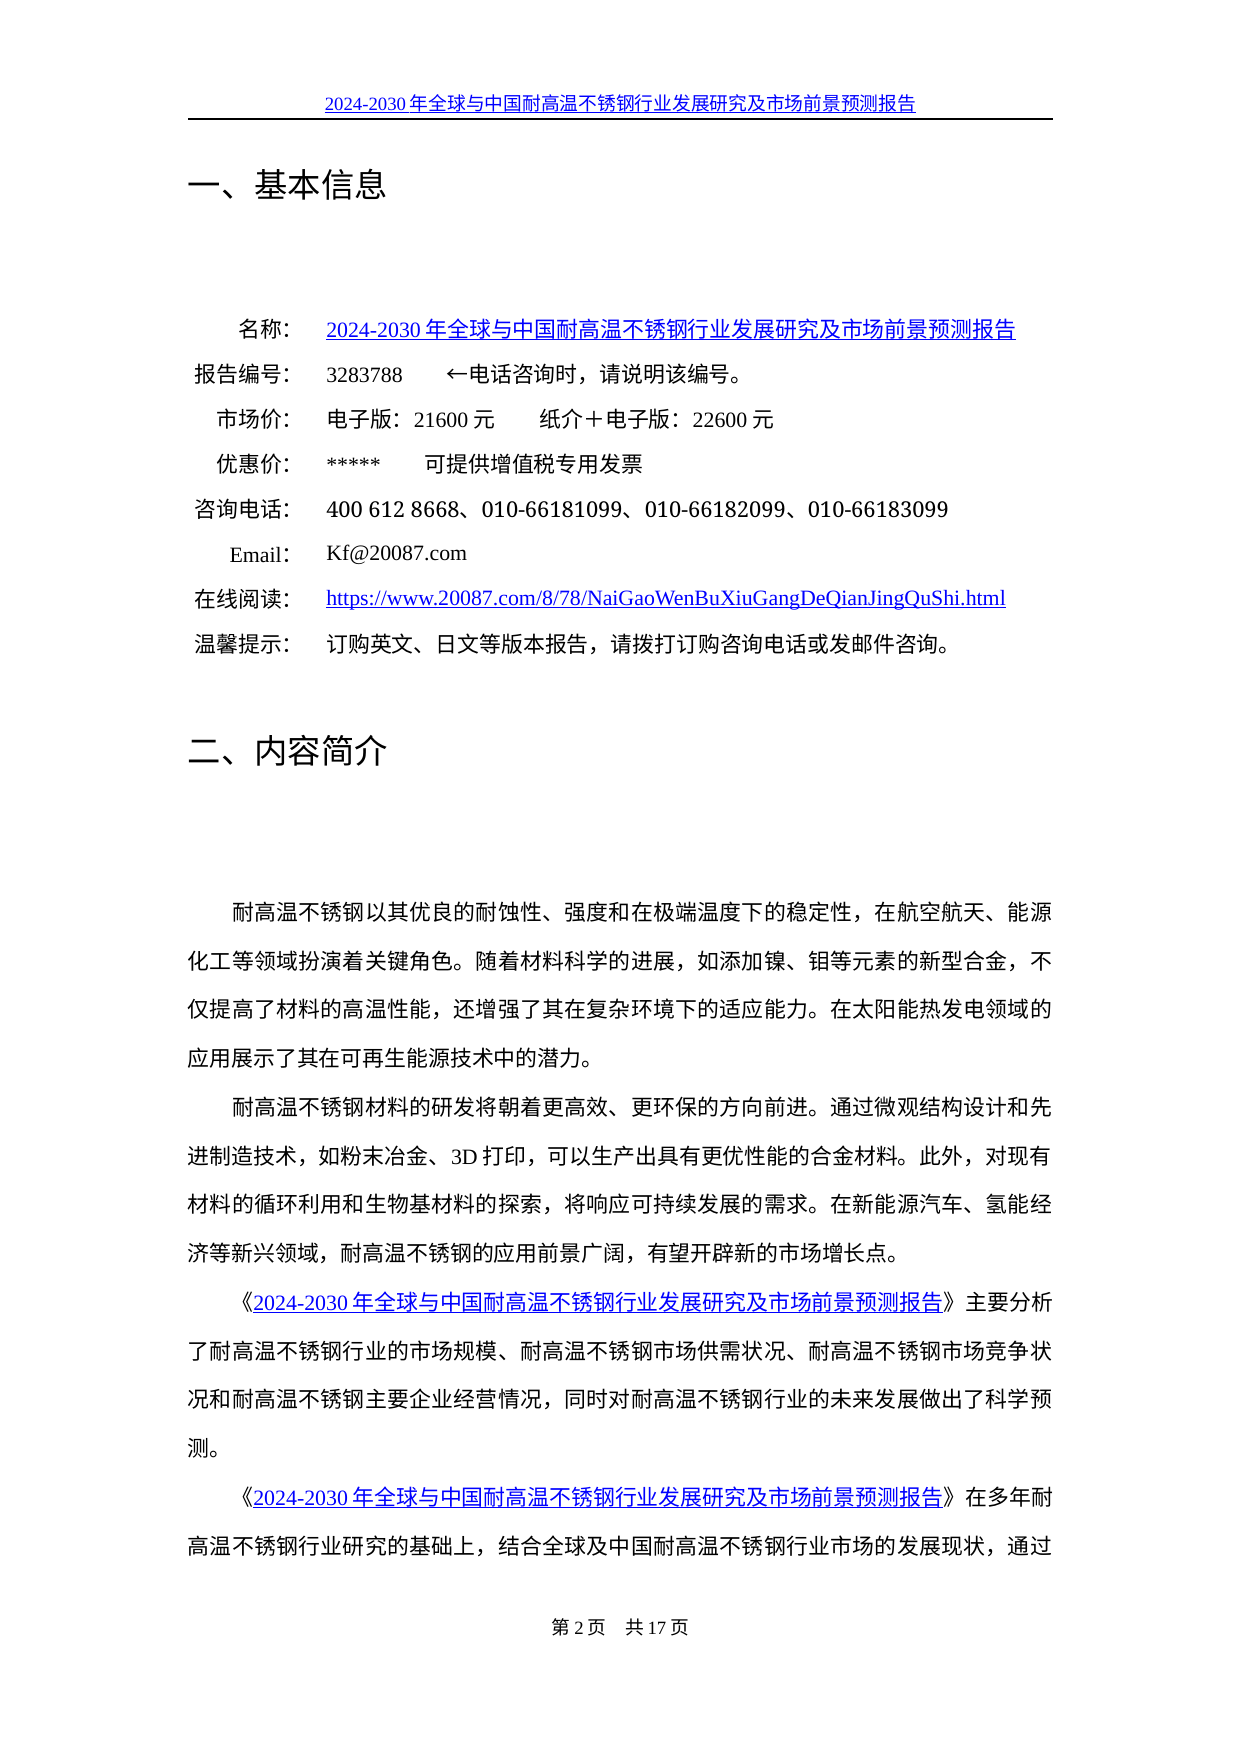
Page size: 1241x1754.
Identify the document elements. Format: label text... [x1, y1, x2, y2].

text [187, 894, 1053, 1561]
table_header 名称： [167, 312, 315, 357]
table_cell [315, 582, 1073, 627]
table_cell 400 612 8668、010-66181099、010-66182099、010-66183099 [315, 492, 1073, 537]
table_cell 报告编号： [167, 357, 315, 402]
table_cell Email： [167, 537, 315, 582]
table_cell ***** 可提供增值税专用发票 [315, 447, 1073, 492]
table_cell 市场价： [167, 402, 315, 447]
table_cell 咨询电话： [167, 492, 315, 537]
table_cell 3283788 ←电话咨询时，请说明该编号。 [315, 357, 1073, 402]
table_cell 在线阅读： [167, 582, 315, 627]
table_cell 订购英文、日文等版本报告，请拨打订购咨询电话或发邮件咨询。 [315, 627, 1073, 672]
title 一、基本信息 [187, 150, 1053, 215]
title 二、内容简介 [187, 717, 1053, 782]
table_header 2024-2030年全球与中国耐高温不锈钢行业发展研究及市场前景预测报告 [315, 312, 1073, 357]
table_cell 电子版：21600 元 纸介＋电子版：22600 元 [315, 402, 1073, 447]
table_cell 温馨提示： [167, 627, 315, 672]
table_cell 优惠价： [167, 447, 315, 492]
table_cell Kf@20087.com [315, 537, 1073, 582]
